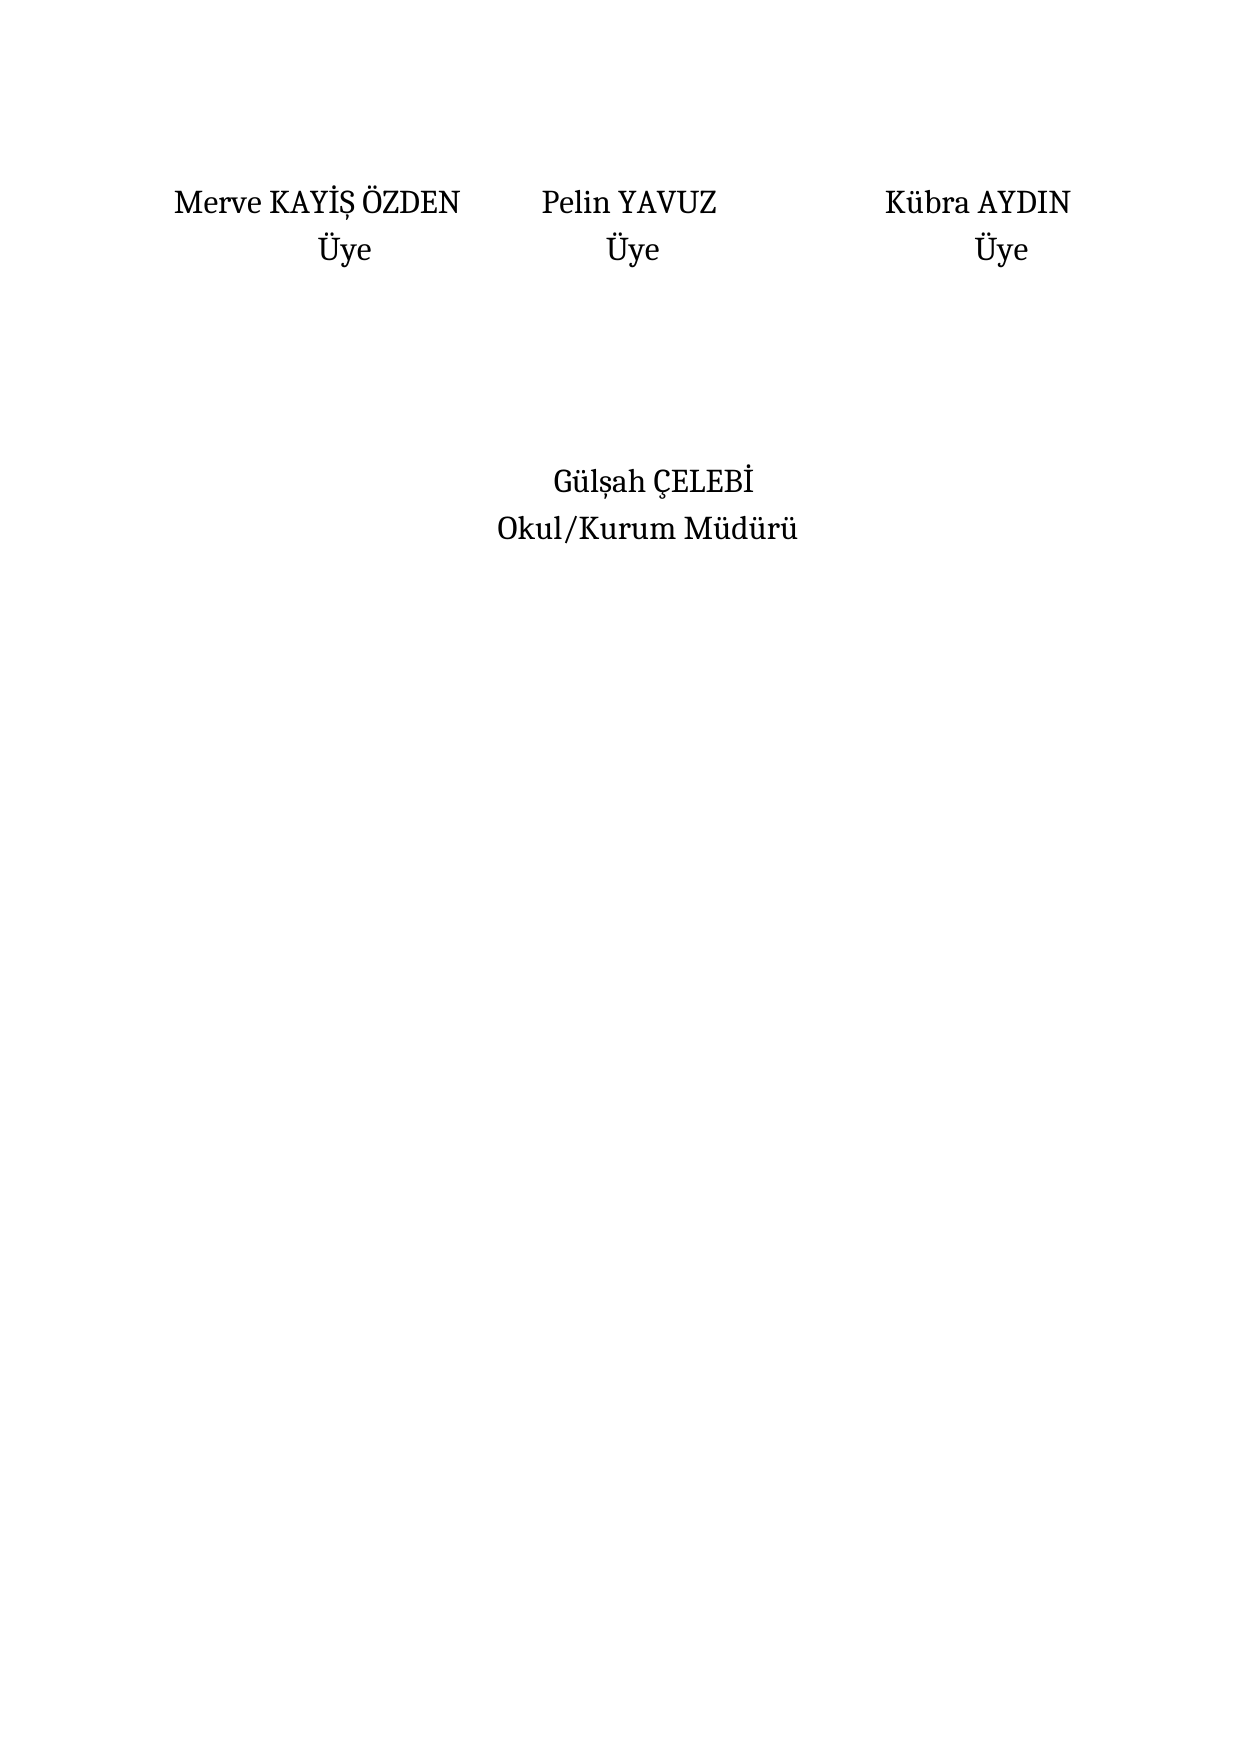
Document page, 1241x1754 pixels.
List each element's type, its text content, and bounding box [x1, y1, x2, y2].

text Merve KAYİŞ ÖZDEN Pelin YAVUZ Kübra AYDIN [174, 184, 1122, 222]
text Üye Üye Üye [174, 230, 1122, 269]
text Okul/Kurum Müdürü [174, 509, 1122, 547]
text Gülşah ÇELEBİ [224, 463, 1122, 501]
